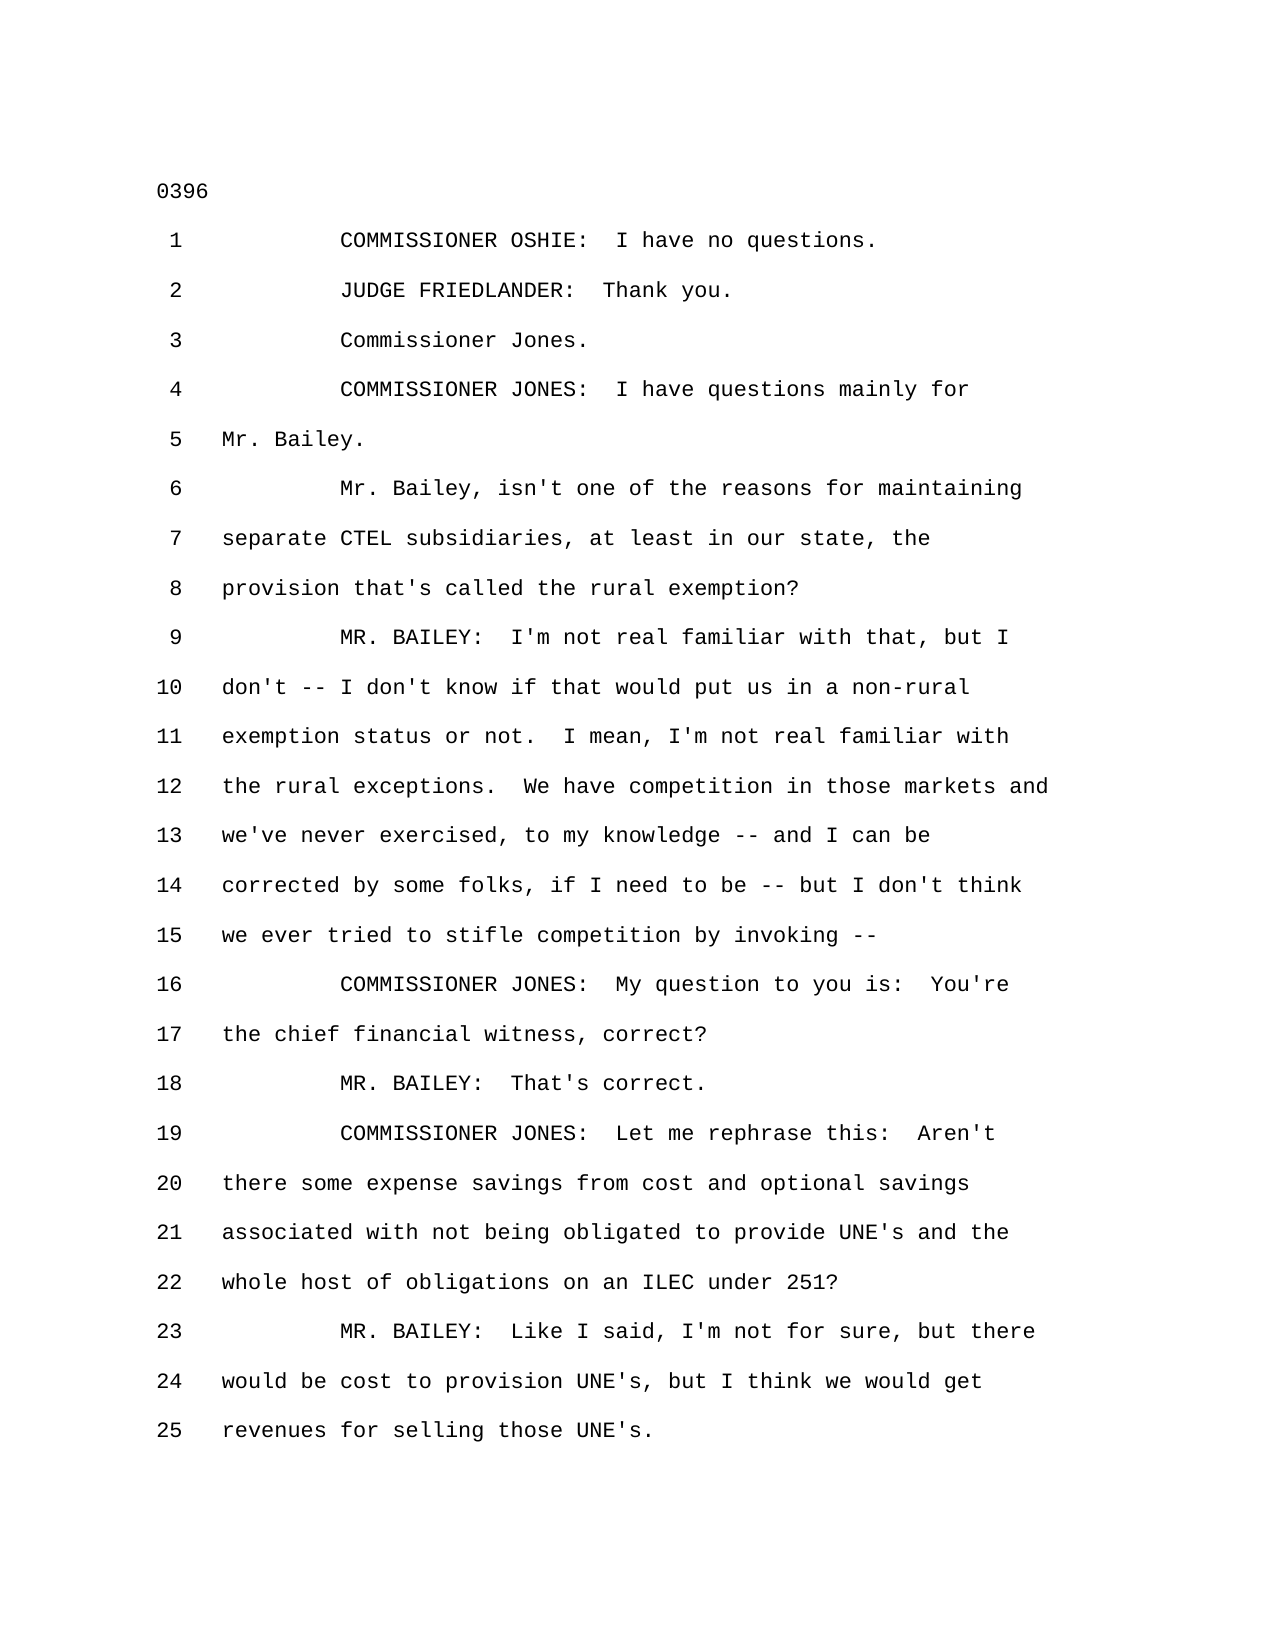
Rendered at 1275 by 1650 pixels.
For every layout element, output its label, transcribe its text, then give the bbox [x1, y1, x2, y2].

text 11 exemption status or not. I mean, I'm not real familiar with [156, 725, 1119, 750]
text 2 JUDGE FRIEDLANDER: Thank you. [156, 279, 1119, 304]
text 17 the chief financial witness, correct? [156, 1023, 1119, 1048]
text 9 MR. BAILEY: I'm not real familiar with that, but I [156, 626, 1119, 651]
text 1 COMMISSIONER OSHIE: I have no questions. [156, 229, 1119, 254]
text 18 MR. BAILEY: That's correct. [156, 1072, 1119, 1097]
text 5 Mr. Bailey. [156, 428, 1119, 453]
text 8 provision that's called the rural exemption? [156, 577, 1119, 601]
text 13 we've never exercised, to my knowledge -- and I can be [156, 824, 1119, 849]
text 3 Commissioner Jones. [156, 329, 1119, 353]
text 21 associated with not being obligated to provide UNE's and the [156, 1221, 1119, 1246]
text 12 the rural exceptions. We have competition in those markets and [156, 775, 1119, 800]
text 15 we ever tried to stifle competition by invoking -- [156, 924, 1119, 948]
text 24 would be cost to provision UNE's, but I think we would get [156, 1370, 1119, 1395]
text 25 revenues for selling those UNE's. [156, 1419, 1119, 1444]
text 4 COMMISSIONER JONES: I have questions mainly for [156, 378, 1119, 403]
text 0396 [156, 180, 1119, 205]
text 23 MR. BAILEY: Like I said, I'm not for sure, but there [156, 1320, 1119, 1345]
text 10 don't -- I don't know if that would put us in a non-rural [156, 676, 1119, 701]
text 20 there some expense savings from cost and optional savings [156, 1172, 1119, 1196]
text 19 COMMISSIONER JONES: Let me rephrase this: Aren't [156, 1122, 1119, 1147]
text 14 corrected by some folks, if I need to be -- but I don't think [156, 874, 1119, 899]
text 6 Mr. Bailey, isn't one of the reasons for maintaining [156, 477, 1119, 502]
text 22 whole host of obligations on an ILEC under 251? [156, 1271, 1119, 1296]
text 7 separate CTEL subsidiaries, at least in our state, the [156, 527, 1119, 552]
text 16 COMMISSIONER JONES: My question to you is: You're [156, 973, 1119, 998]
